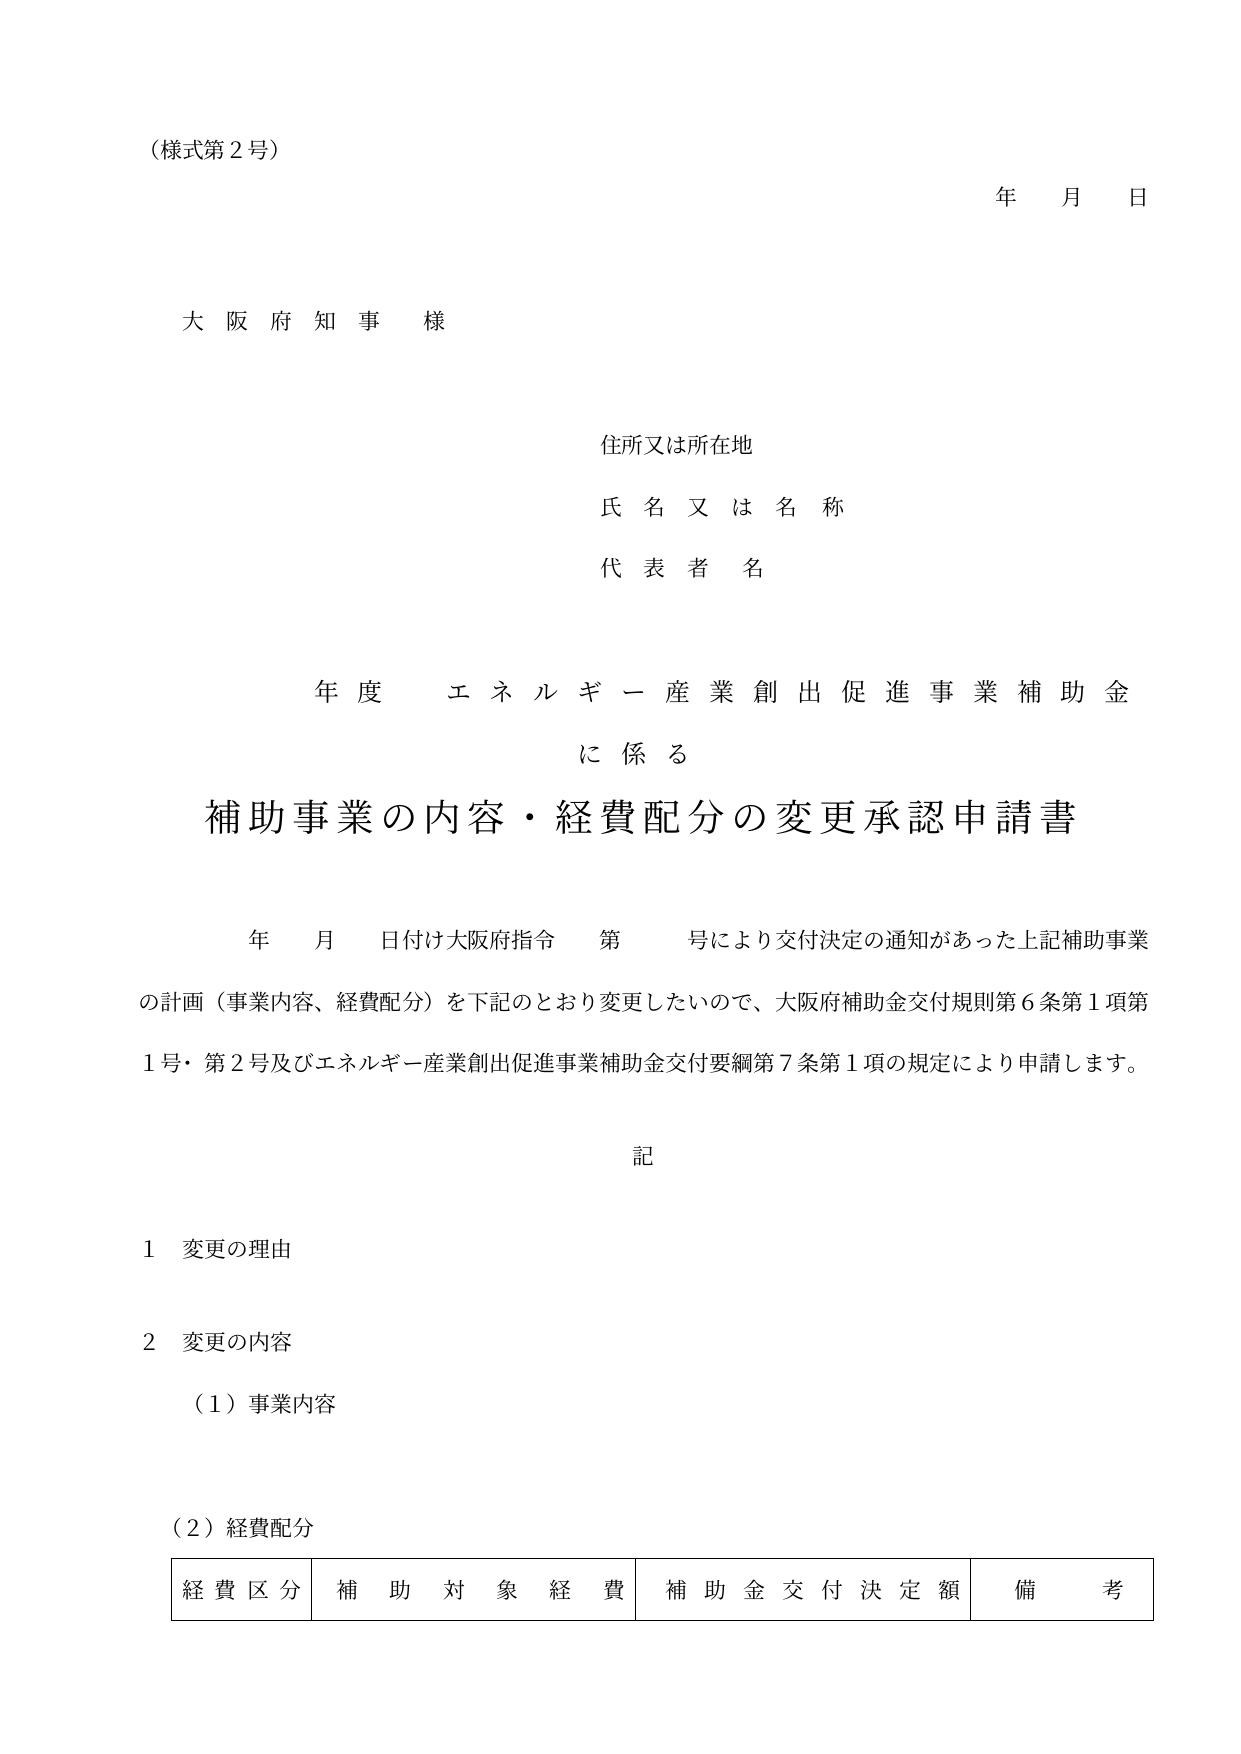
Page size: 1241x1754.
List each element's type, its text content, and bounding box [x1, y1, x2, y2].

text 氏名又は名称 [138, 474, 1149, 536]
text 代表者名 [138, 536, 1149, 598]
text （様式第２号） [138, 134, 1149, 165]
table_header 備 考 [971, 1559, 1153, 1620]
text 大 阪 府 知 事 様 [138, 289, 1149, 351]
table_header 補助対象経費 [312, 1559, 635, 1620]
text 年 月 日 [138, 165, 1149, 227]
text （２）経費配分 [138, 1496, 1149, 1557]
text １ 変更の理由 [138, 1217, 1149, 1279]
text 年 月 日付け大阪府指令 第 号により交付決定の通知があった上記補助事業の計画（事業内容、経費配分）を下記のとおり変更したいので、大阪府補助金交付規則第６条第１項第１号･第２号及びエネルギー産業創出促進事業補助金交付要綱第７条第１項の規定により申請します。 [138, 908, 1149, 1093]
text 年度 エネルギー産業創出促進事業補助金に係る [138, 660, 1149, 784]
text ２ 変更の内容 [138, 1310, 1149, 1372]
text 住所又は所在地 [138, 413, 1149, 474]
text 補助事業の内容・経費配分の変更承認申請書 [138, 784, 1149, 846]
subtitle 記 [138, 1124, 1149, 1186]
text （１）事業内容 [138, 1372, 1149, 1434]
table_header 補助金交付決定額 [636, 1559, 970, 1620]
table_header 経費区分 [172, 1559, 311, 1620]
